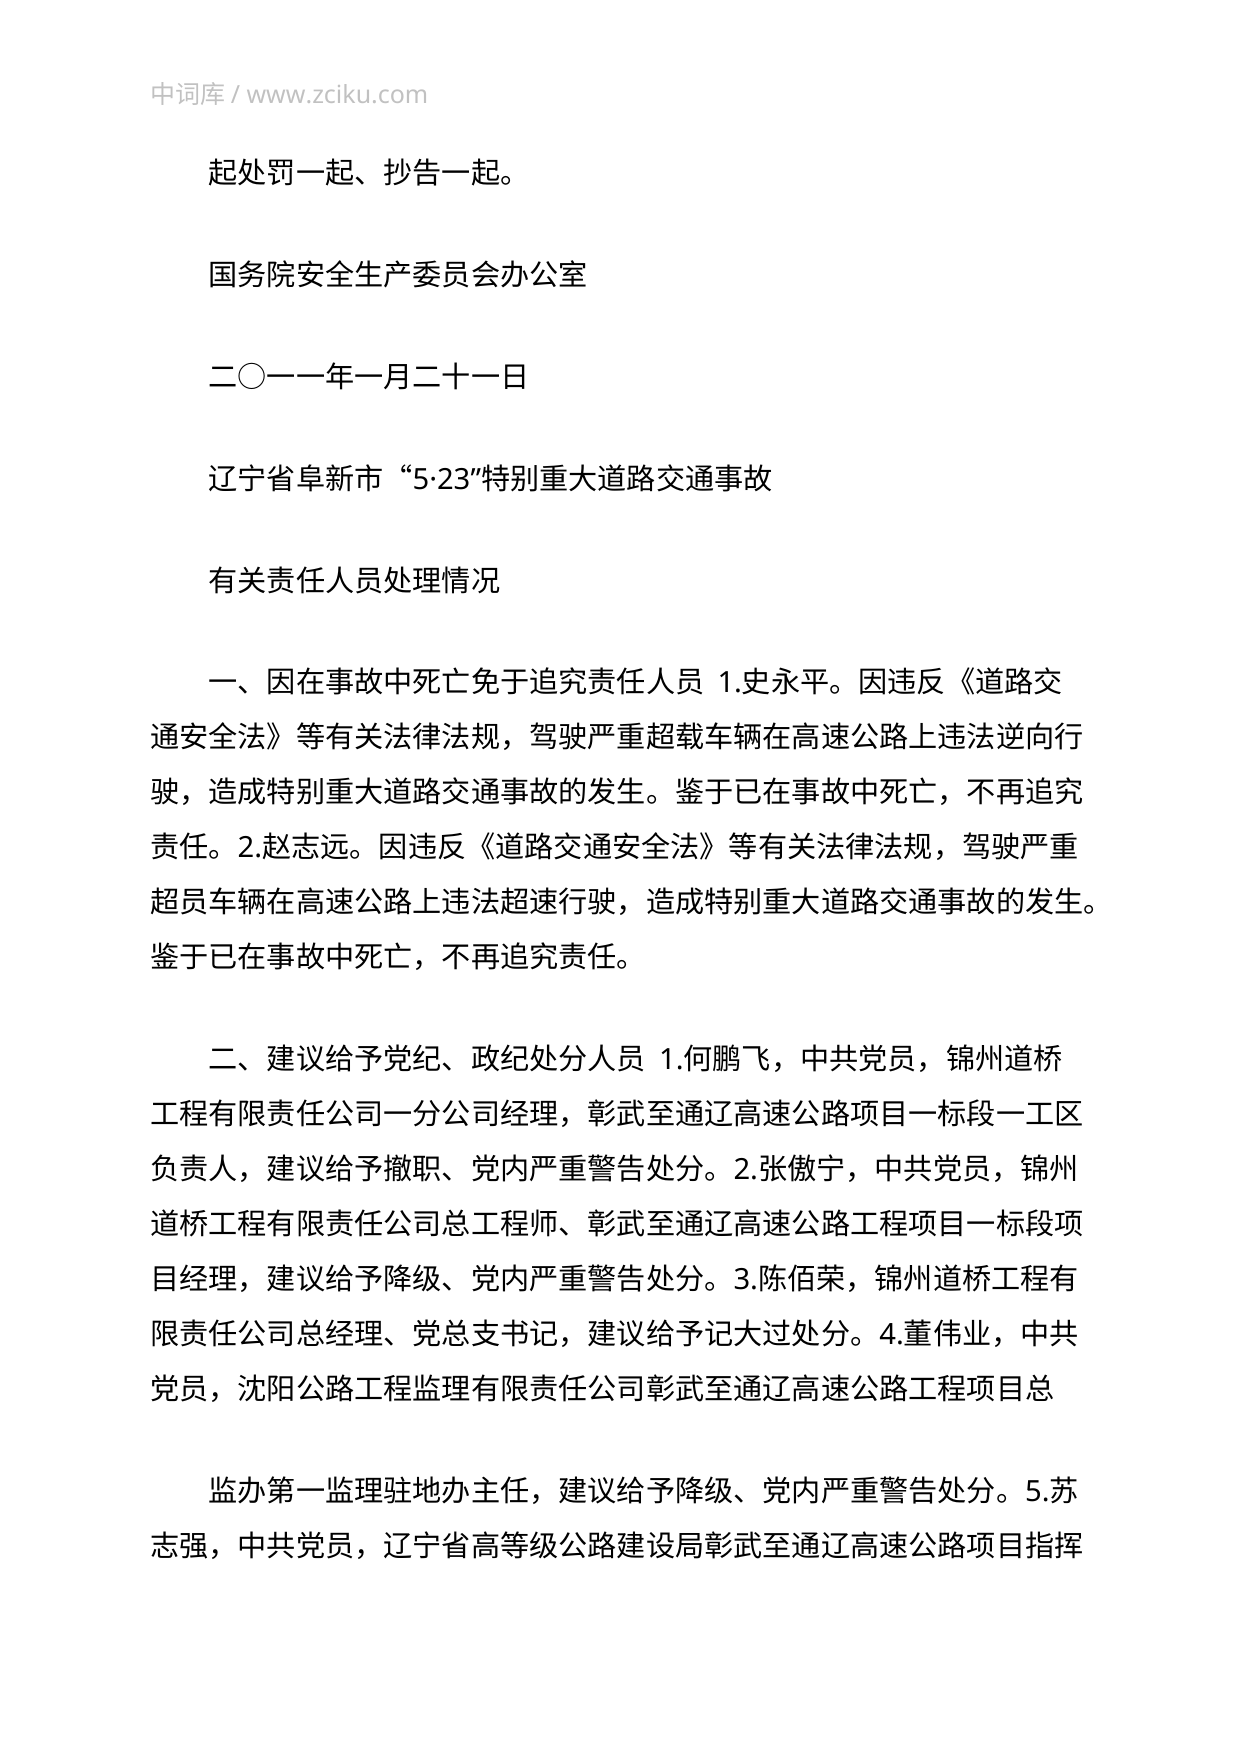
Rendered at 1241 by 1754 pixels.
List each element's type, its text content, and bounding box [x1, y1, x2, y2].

text 辽宁省阜新市“5·23”特别重大道路交通事故 [150, 455, 1090, 498]
text 有关责任人员处理情况 [150, 557, 1090, 599]
text 一、因在事故中死亡免于追究责任人员 1.史永平。因违反《道路交通安全法》等有关法律法规，驾驶严重超载车辆在高速公路上违法逆向行驶，造成特别重大道路交通事故的发生。鉴于已在事故中死亡，不再追究责任。2.赵志远。因违反《道路交通安全法》等有关法律法规，驾驶严重超员车辆在高速公路上违法超速行驶，造成特别重大道路交通事故的发生。鉴于已在事故中死亡，不再追究责任。 [150, 659, 1090, 976]
text 二、建议给予党纪、政纪处分人员 1.何鹏飞，中共党员，锦州道桥工程有限责任公司一分公司经理，彰武至通辽高速公路项目一标段一工区负责人，建议给予撤职、党内严重警告处分。2.张傲宁，中共党员，锦州道桥工程有限责任公司总工程师、彰武至通辽高速公路工程项目一标段项目经理，建议给予降级、党内严重警告处分。3.陈佰荣，锦州道桥工程有限责任公司总经理、党总支书记，建议给予记大过处分。4.董伟业，中共党员，沈阳公路工程监理有限责任公司彰武至通辽高速公路工程项目总 [150, 1036, 1090, 1408]
text 起处罚一起、抄告一起。 [150, 150, 1090, 192]
text 二○一一年一月二十一日 [150, 353, 1090, 396]
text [150, 1467, 1090, 1564]
text 国务院安全生产委员会办公室 [150, 252, 1090, 294]
